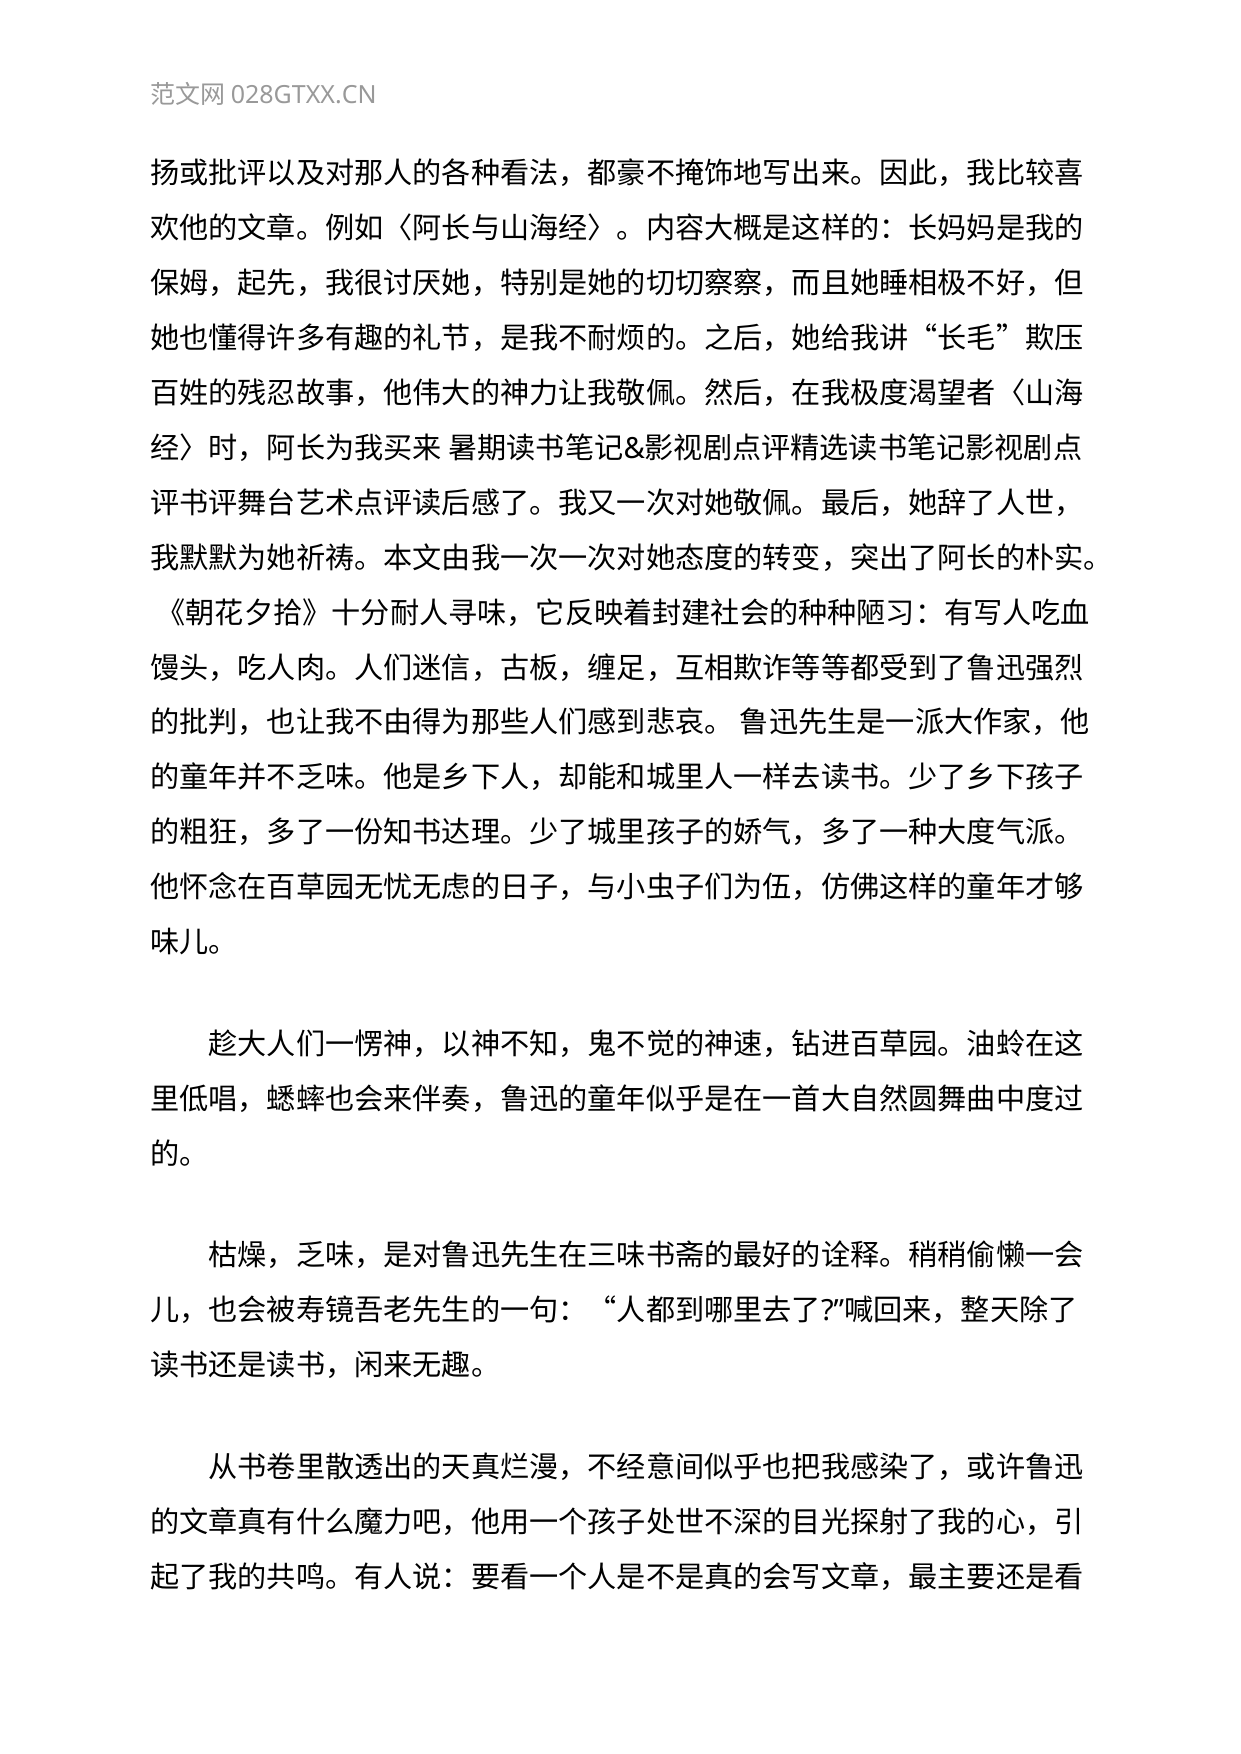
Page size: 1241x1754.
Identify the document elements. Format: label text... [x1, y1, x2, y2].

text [150, 1444, 1090, 1596]
text 趁大人们一愣神，以神不知，鬼不觉的神速，钻进百草园。油蛉在这里低唱，蟋蟀也会来伴奏，鲁迅的童年似乎是在一首大自然圆舞曲中度过的。 [150, 1020, 1090, 1172]
text 枯燥，乏味，是对鲁迅先生在三味书斋的最好的诠释。稍稍偷懒一会儿，也会被寿镜吾老先生的一句：“人都到哪里去了?”喊回来，整天除了读书还是读书，闲来无趣。 [150, 1232, 1090, 1384]
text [150, 150, 1090, 961]
